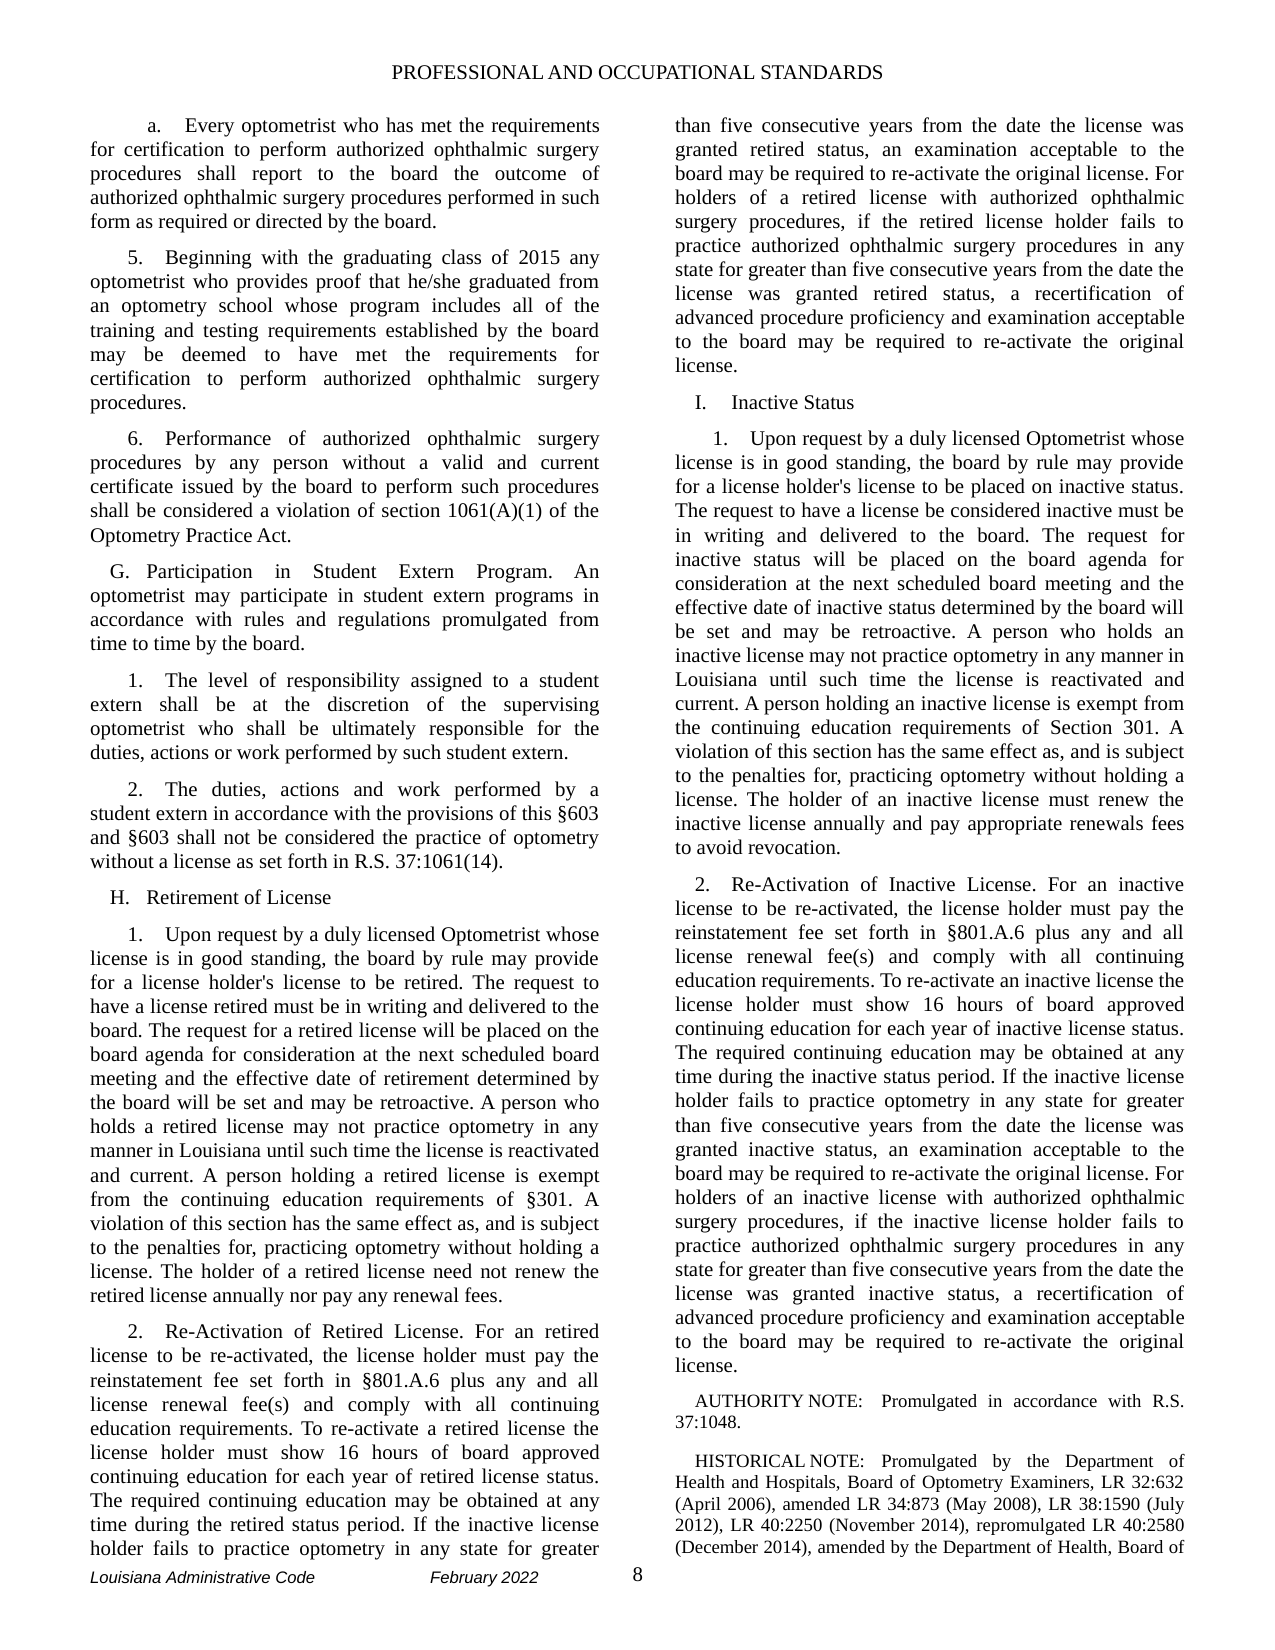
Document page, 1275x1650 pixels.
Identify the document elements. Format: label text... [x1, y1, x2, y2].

text G. Participation in Student Extern Program. An optometrist may participate in student extern programs in accordance with rules and regulations promulgated from time to time by the board. [90, 559, 600, 655]
text 2. Re-Activation of Retired License. For an retired license to be re-activated, the license holder must pay the reinstatement fee set forth in §801.A.6 plus any and all license renewal fee(s) and comply with all continuing education requirements. To re-activate a retired license the license holder must show 16 hours of board approved continuing education for each year of retired license status. The required continuing education may be obtained at any time during the retired status period. If the inactive license holder fails to practice optometry in any state for greater than five consecutive years from the date the license was granted retired status, an examination acceptable to the board may be required to re-activate the original license. For holders of a retired license with authorized ophthalmic surgery procedures, if the retired license holder fails to practice authorized ophthalmic surgery procedures in any state for greater than five consecutive years from the date the license was granted retired status, a recertification of advanced procedure proficiency and examination acceptable to the board may be required to re-activate the original license. [90, 1319, 600, 1560]
text 1. The level of responsibility assigned to a student extern shall be at the discretion of the supervising optometrist who shall be ultimately responsible for the duties, actions or work performed by such student extern. [90, 668, 600, 764]
text I. Inactive Status [675, 390, 1185, 414]
text a. Every optometrist who has met the requirements for certification to perform authorized ophthalmic surgery procedures shall report to the board the outcome of authorized ophthalmic surgery procedures performed in such form as required or directed by the board. [90, 112, 600, 233]
text AUTHORITY NOTE: Promulgated in accordance with R.S. 37:1048. [675, 1390, 1185, 1433]
text 2. The duties, actions and work performed by a student extern in accordance with the provisions of this §603 and §603 shall not be considered the practice of optometry without a license as set forth in R.S. 37:1061(14). [90, 777, 600, 873]
text H. Retirement of License [90, 885, 600, 909]
text 2. Re-Activation of Retired License. For an retired license to be re-activated, the license holder must pay the reinstatement fee set forth in §801.A.6 plus any and all license renewal fee(s) and comply with all continuing education requirements. To re-activate a retired license the license holder must show 16 hours of board approved continuing education for each year of retired license status. The required continuing education may be obtained at any time during the retired status period. If the inactive license holder fails to practice optometry in any state for greater than five consecutive years from the date the license was granted retired status, an examination acceptable to the board may be required to re-activate the original license. For holders of a retired license with authorized ophthalmic surgery procedures, if the retired license holder fails to practice authorized ophthalmic surgery procedures in any state for greater than five consecutive years from the date the license was granted retired status, a recertification of advanced procedure proficiency and examination acceptable to the board may be required to re-activate the original license. [675, 112, 1185, 377]
text 6. Performance of authorized ophthalmic surgery procedures by any person without a valid and current certificate issued by the board to perform such procedures shall be considered a violation of section 1061(A)(1) of the Optometry Practice Act. [90, 426, 600, 547]
text 2. Re-Activation of Inactive License. For an inactive license to be re-activated, the license holder must pay the reinstatement fee set forth in §801.A.6 plus any and all license renewal fee(s) and comply with all continuing education requirements. To re-activate an inactive license the license holder must show 16 hours of board approved continuing education for each year of inactive license status. The required continuing education may be obtained at any time during the inactive status period. If the inactive license holder fails to practice optometry in any state for greater than five consecutive years from the date the license was granted inactive status, an examination acceptable to the board may be required to re-activate the original license. For holders of an inactive license with authorized ophthalmic surgery procedures, if the inactive license holder fails to practice authorized ophthalmic surgery procedures in any state for greater than five consecutive years from the date the license was granted inactive status, a recertification of advanced procedure proficiency and examination acceptable to the board may be required to re-activate the original license. [675, 872, 1185, 1377]
text 1. Upon request by a duly licensed Optometrist whose license is in good standing, the board by rule may provide for a license holder's license to be retired. The request to have a license retired must be in writing and delivered to the board. The request for a retired license will be placed on the board agenda for consideration at the next scheduled board meeting and the effective date of retirement determined by the board will be set and may be retroactive. A person who holds a retired license may not practice optometry in any manner in Louisiana until such time the license is reactivated and current. A person holding a retired license is exempt from the continuing education requirements of §301. A violation of this section has the same effect as, and is subject to the penalties for, practicing optometry without holding a license. The holder of a retired license need not renew the retired license annually nor pay any renewal fees. [90, 922, 600, 1307]
text 5. Beginning with the graduating class of 2015 any optometrist who provides proof that he/she graduated from an optometry school whose program includes all of the training and testing requirements established by the board may be deemed to have met the requirements for certification to perform authorized ophthalmic surgery procedures. [90, 245, 600, 414]
text 1. Upon request by a duly licensed Optometrist whose license is in good standing, the board by rule may provide for a license holder's license to be placed on inactive status. The request to have a license be considered inactive must be in writing and delivered to the board. The request for inactive status will be placed on the board agenda for consideration at the next scheduled board meeting and the effective date of inactive status determined by the board will be set and may be retroactive. A person who holds an inactive license may not practice optometry in any manner in Louisiana until such time the license is reactivated and current. A person holding an inactive license is exempt from the continuing education requirements of Section 301. A violation of this section has the same effect as, and is subject to the penalties for, practicing optometry without holding a license. The holder of an inactive license must renew the inactive license annually and pay appropriate renewals fees to avoid revocation. [675, 426, 1185, 859]
